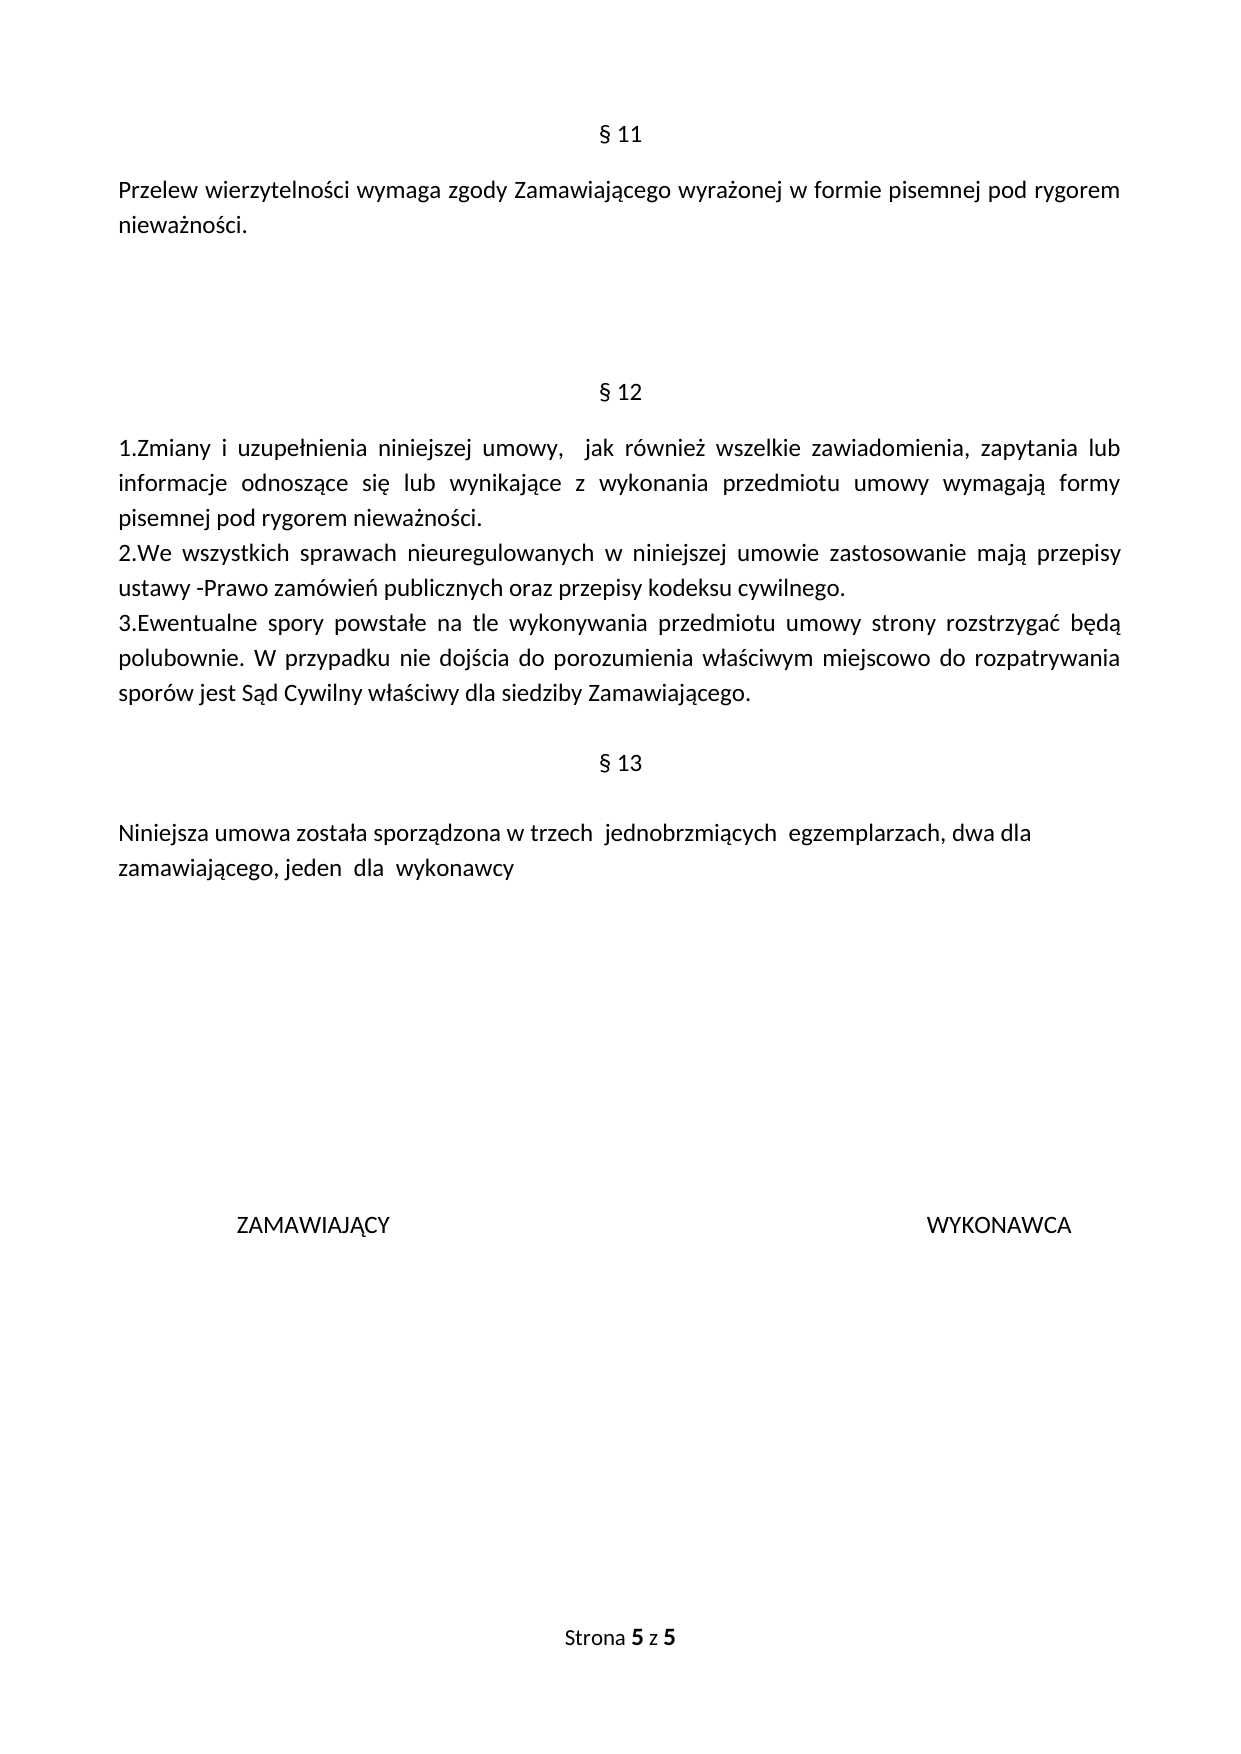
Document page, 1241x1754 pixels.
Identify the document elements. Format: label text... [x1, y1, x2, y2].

list § 13 [118, 747, 1122, 778]
text § 11 [118, 118, 1122, 149]
list 3.Ewentualne spory powstałe na tle wykonywania przedmiotu umowy strony rozstrzygać będą polubownie. W przypadku nie dojścia do porozumienia właściwym miejscowo do rozpatrywania sporów jest Sąd Cywilny właściwy dla siedziby Zamawiającego. [118, 607, 1122, 708]
text ZAMAWIAJĄCY WYKONAWCA [118, 1209, 1122, 1239]
text § 12 [118, 376, 1122, 407]
list 2.We wszystkich sprawach nieuregulowanych w niniejszej umowie zastosowanie mają przepisy ustawy -Prawo zamówień publicznych oraz przepisy kodeksu cywilnego. [118, 537, 1122, 603]
list Niniejsza umowa została sporządzona w trzech jednobrzmiących egzemplarzach, dwa dla zamawiającego, jeden dla wykonawcy [118, 817, 1122, 883]
text Przelew wierzytelności wymaga zgody Zamawiającego wyrażonej w formie pisemnej pod rygorem nieważności. [118, 174, 1122, 239]
list 1.Zmiany i uzupełnienia niniejszej umowy, jak również wszelkie zawiadomienia, zapytania lub informacje odnoszące się lub wynikające z wykonania przedmiotu umowy wymagają formy pisemnej pod rygorem nieważności. [118, 432, 1122, 533]
